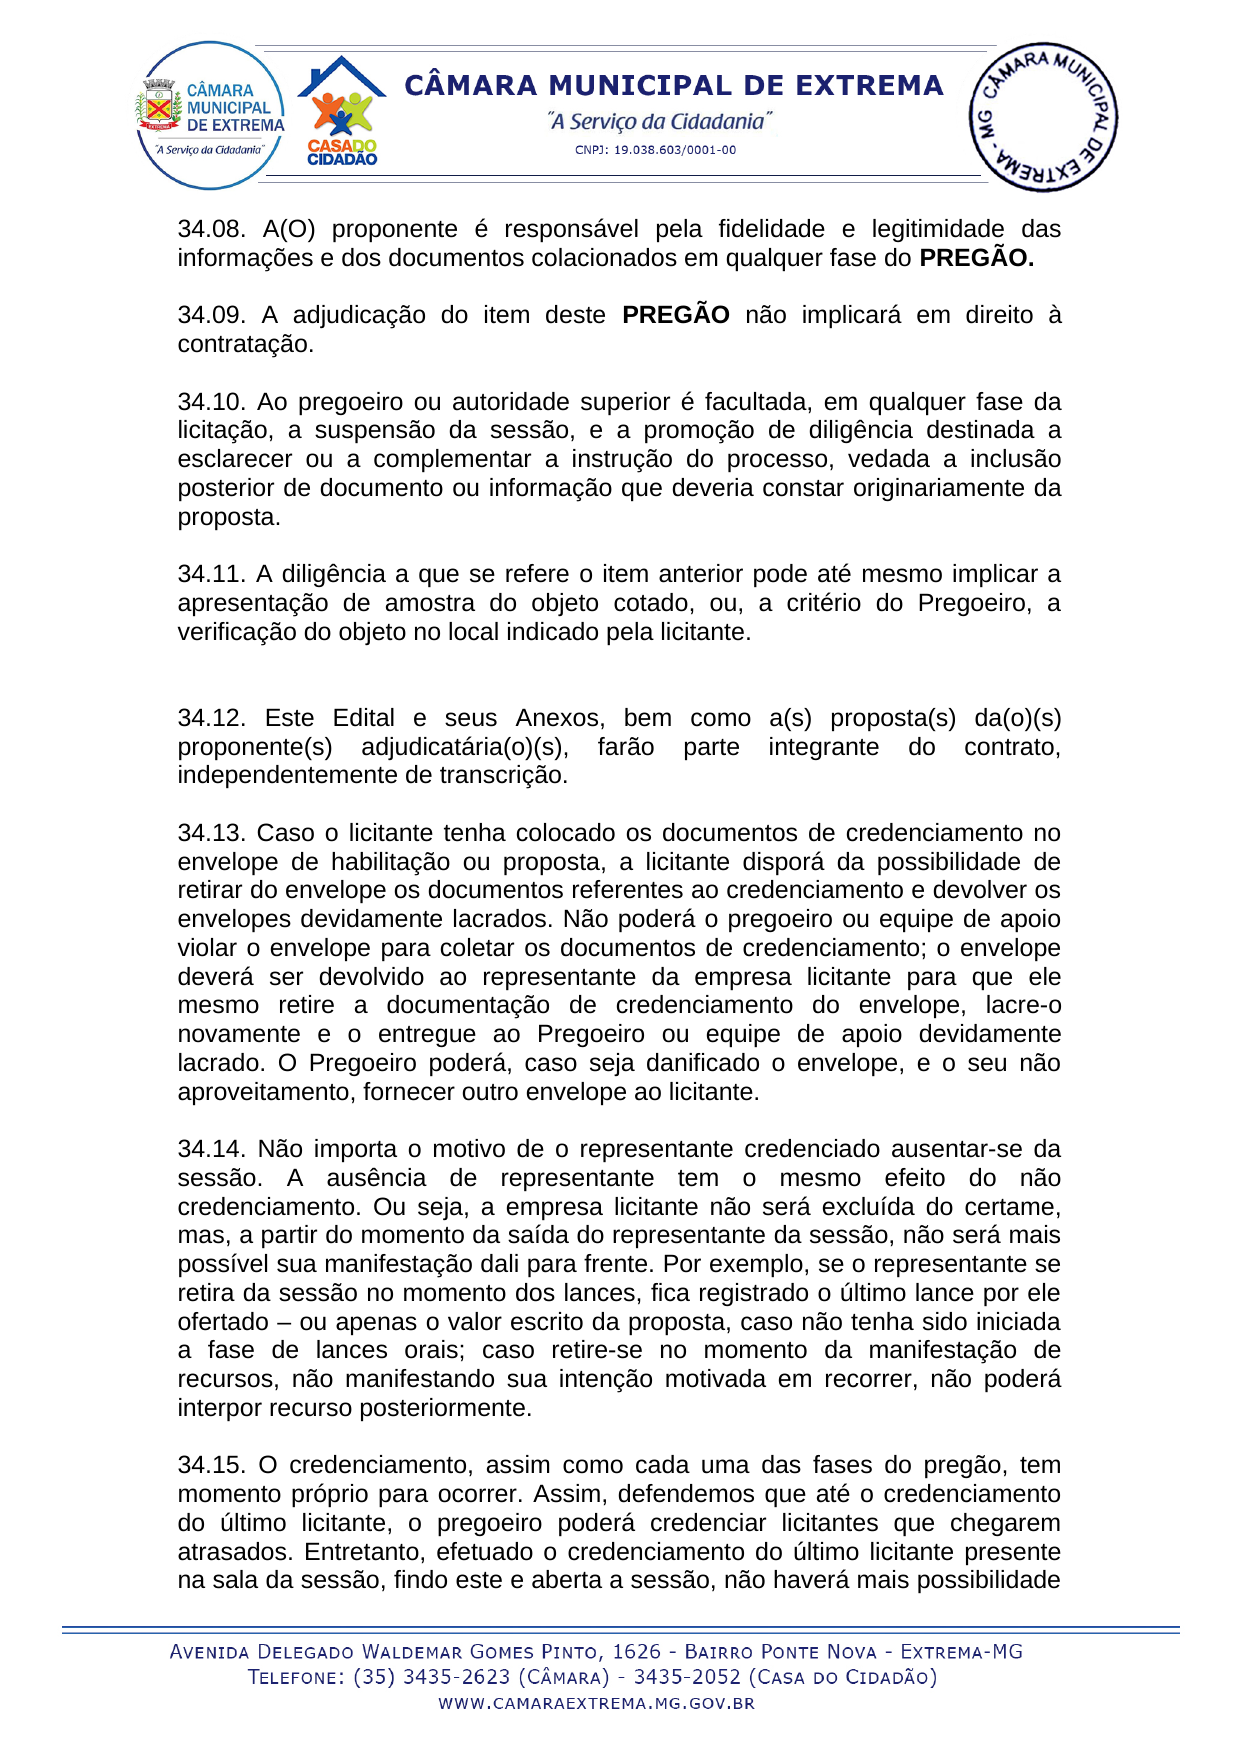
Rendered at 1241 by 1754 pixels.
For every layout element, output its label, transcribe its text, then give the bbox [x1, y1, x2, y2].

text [177, 1450, 1063, 1594]
text 34.10. Ao pregoeiro ou autoridade superior é facultada, em qualquer fase da licitação, a suspensão da sessão, e a promoção de diligência destinada a esclarecer ou a complementar a instrução do processo, vedada a inclusão posterior de documento ou informação que deveria constar originariamente da proposta. [177, 386, 1063, 530]
picture [124, 30, 1123, 221]
text 34.09. A adjudicação do item deste PREGÃO não implicará em direito à contratação. [177, 300, 1063, 358]
text 34.14. Não importa o motivo de o representante credenciado ausentar-se da sessão. A ausência de representante tem o mesmo efeito do não credenciamento. Ou seja, a empresa licitante não será excluída do certame, mas, a partir do momento da saída do representante da sessão, não será mais possível sua manifestação dali para frente. Por exemplo, se o representante se retira da sessão no momento dos lances, fica registrado o último lance por ele ofertado – ou apenas o valor escrito da proposta, caso não tenha sido iniciada a fase de lances orais; caso retire-se no momento da manifestação de recursos, não manifestando sua intenção motivada em recorrer, não poderá interpor recurso posteriormente. [177, 1134, 1063, 1421]
text 34.12. Este Edital e seus Anexos, bem como a(s) proposta(s) da(o)(s) proponente(s) adjudicatária(o)(s), farão parte integrante do contrato, independentemente de transcrição. [177, 703, 1063, 789]
picture [46, 1615, 1194, 1724]
text 34.08. A(O) proponente é responsável pela fidelidade e legitimidade das informações e dos documentos colacionados em qualquer fase do PREGÃO. [177, 214, 1063, 271]
text 34.11. A diligência a que se refere o item anterior pode até mesmo implicar a apresentação de amostra do objeto cotado, ou, a critério do Pregoeiro, a verificação do objeto no local indicado pela licitante. [177, 559, 1063, 645]
text 34.13. Caso o licitante tenha colocado os documentos de credenciamento no envelope de habilitação ou proposta, a licitante disporá da possibilidade de retirar do envelope os documentos referentes ao credenciamento e devolver os envelopes devidamente lacrados. Não poderá o pregoeiro ou equipe de apoio violar o envelope para coletar os documentos de credenciamento; o envelope deverá ser devolvido ao representante da empresa licitante para que ele mesmo retire a documentação de credenciamento do envelope, lacre-o novamente e o entregue ao Pregoeiro ou equipe de apoio devidamente lacrado. O Pregoeiro poderá, caso seja danificado o envelope, e o seu não aproveitamento, fornecer outro envelope ao licitante. [177, 818, 1063, 1105]
